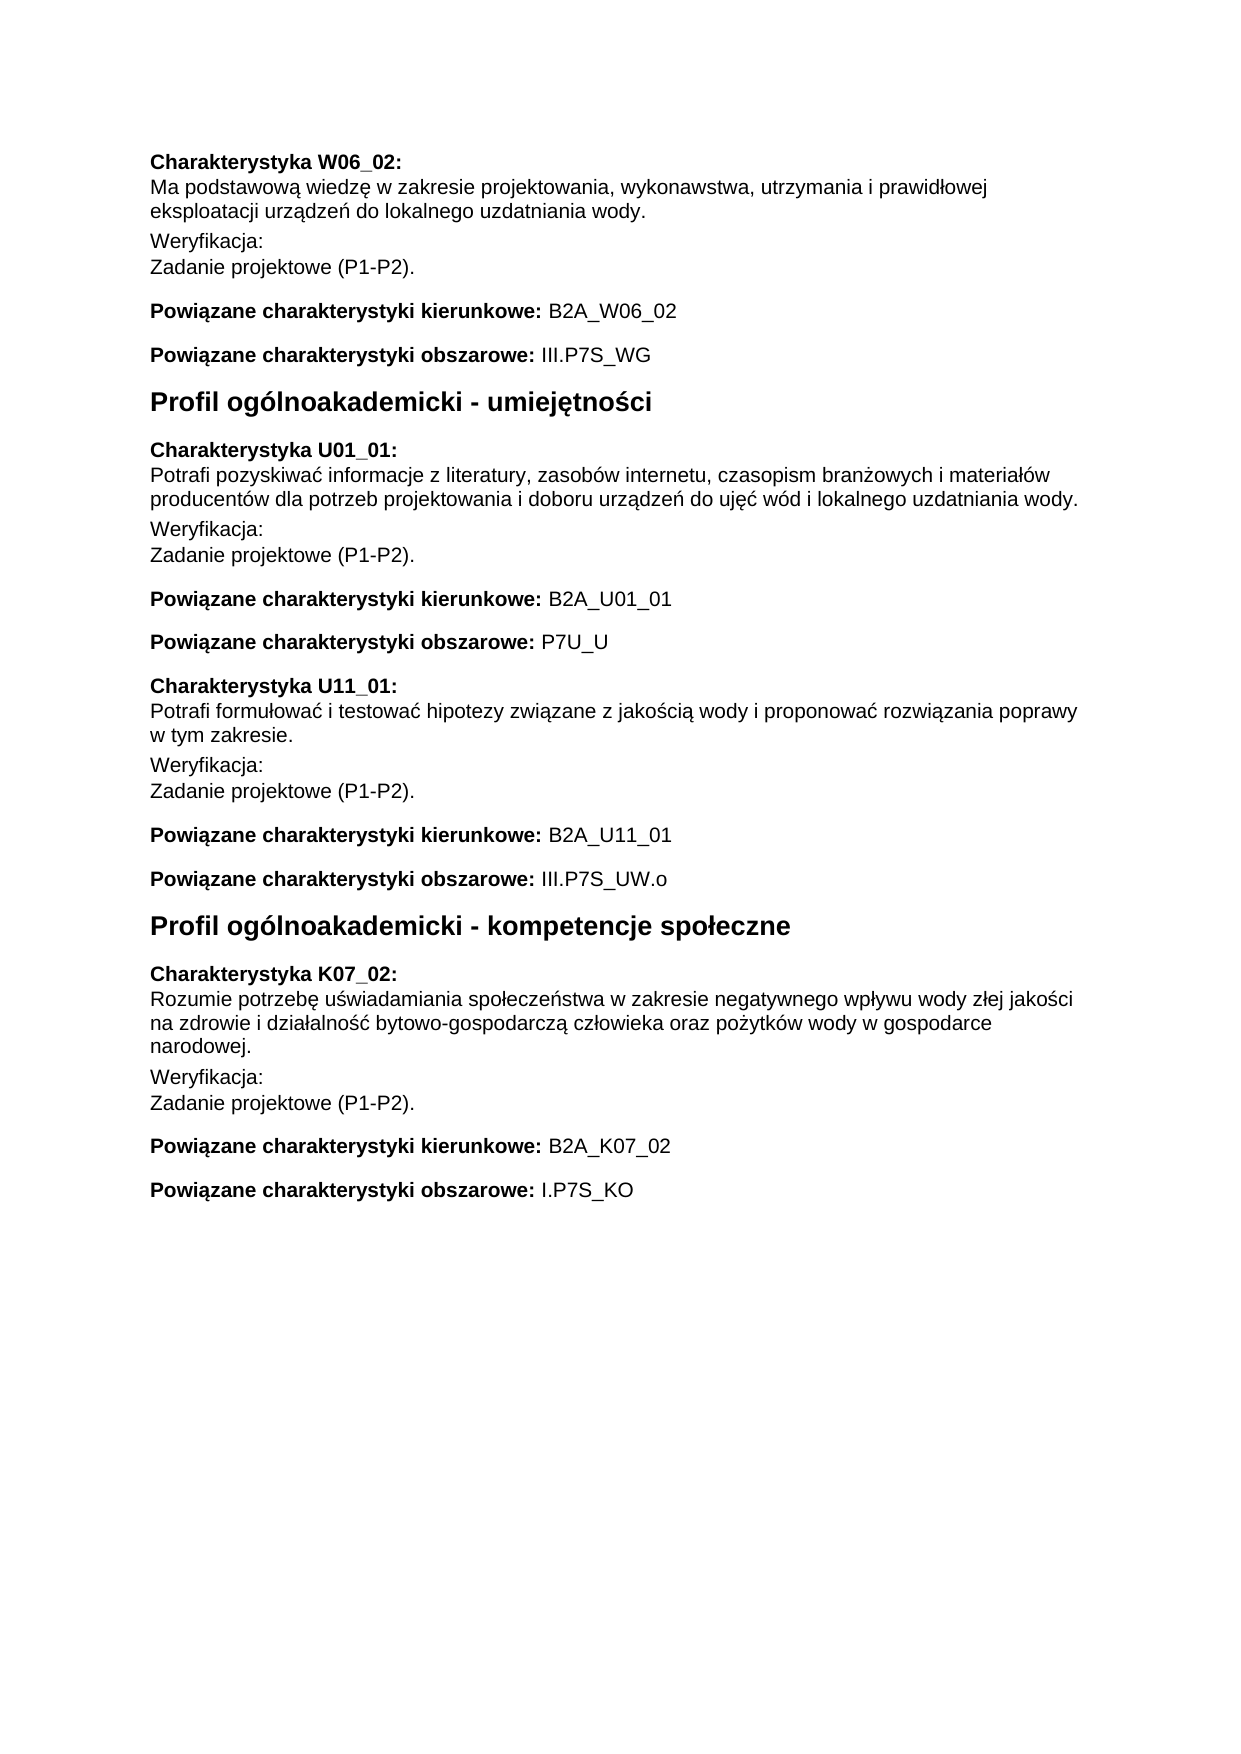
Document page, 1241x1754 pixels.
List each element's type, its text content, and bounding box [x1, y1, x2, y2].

text Weryfikacja: [150, 1064, 1090, 1088]
text Zadanie projektowe (P1-P2). [150, 1091, 1090, 1114]
text Powiązane charakterystyki obszarowe: III.P7S_UW.o [150, 867, 1090, 891]
text Weryfikacja: [150, 753, 1090, 777]
text Powiązane charakterystyki kierunkowe: B2A_U11_01 [150, 823, 1090, 847]
text Powiązane charakterystyki kierunkowe: B2A_U01_01 [150, 586, 1090, 610]
text Charakterystyka U11_01: [150, 674, 1090, 698]
text Charakterystyka K07_02: [150, 961, 1090, 985]
text Potrafi formułować i testować hipotezy związane z jakością wody i proponować rozwiązania poprawy w tym zakresie. [150, 699, 1090, 747]
text Powiązane charakterystyki kierunkowe: B2A_K07_02 [150, 1134, 1090, 1158]
text Weryfikacja: [150, 229, 1090, 253]
text Potrafi pozyskiwać informacje z literatury, zasobów internetu, czasopism branżowych i materiałów producentów dla potrzeb projektowania i doboru urządzeń do ujęć wód i lokalnego uzdatniania wody. [150, 462, 1090, 510]
text Rozumie potrzebę uświadamiania społeczeństwa w zakresie negatywnego wpływu wody złej jakości na zdrowie i działalność bytowo-gospodarczą człowieka oraz pożytków wody w gospodarce narodowej. [150, 986, 1090, 1058]
text Ma podstawową wiedzę w zakresie projektowania, wykonawstwa, utrzymania i prawidłowej eksploatacji urządzeń do lokalnego uzdatniania wody. [150, 175, 1090, 223]
text Charakterystyka U01_01: [150, 437, 1090, 461]
text Powiązane charakterystyki obszarowe: I.P7S_KO [150, 1178, 1090, 1202]
text Powiązane charakterystyki obszarowe: III.P7S_WG [150, 343, 1090, 367]
text Zadanie projektowe (P1-P2). [150, 543, 1090, 567]
text Charakterystyka W06_02: [150, 150, 1090, 174]
subtitle Profil ogólnoakademicki - kompetencje społeczne [150, 910, 1090, 942]
subtitle Profil ogólnoakademicki - umiejętności [150, 386, 1090, 418]
text Powiązane charakterystyki obszarowe: P7U_U [150, 630, 1090, 654]
text Zadanie projektowe (P1-P2). [150, 255, 1090, 279]
text Zadanie projektowe (P1-P2). [150, 779, 1090, 803]
text Powiązane charakterystyki kierunkowe: B2A_W06_02 [150, 299, 1090, 323]
text Weryfikacja: [150, 517, 1090, 541]
